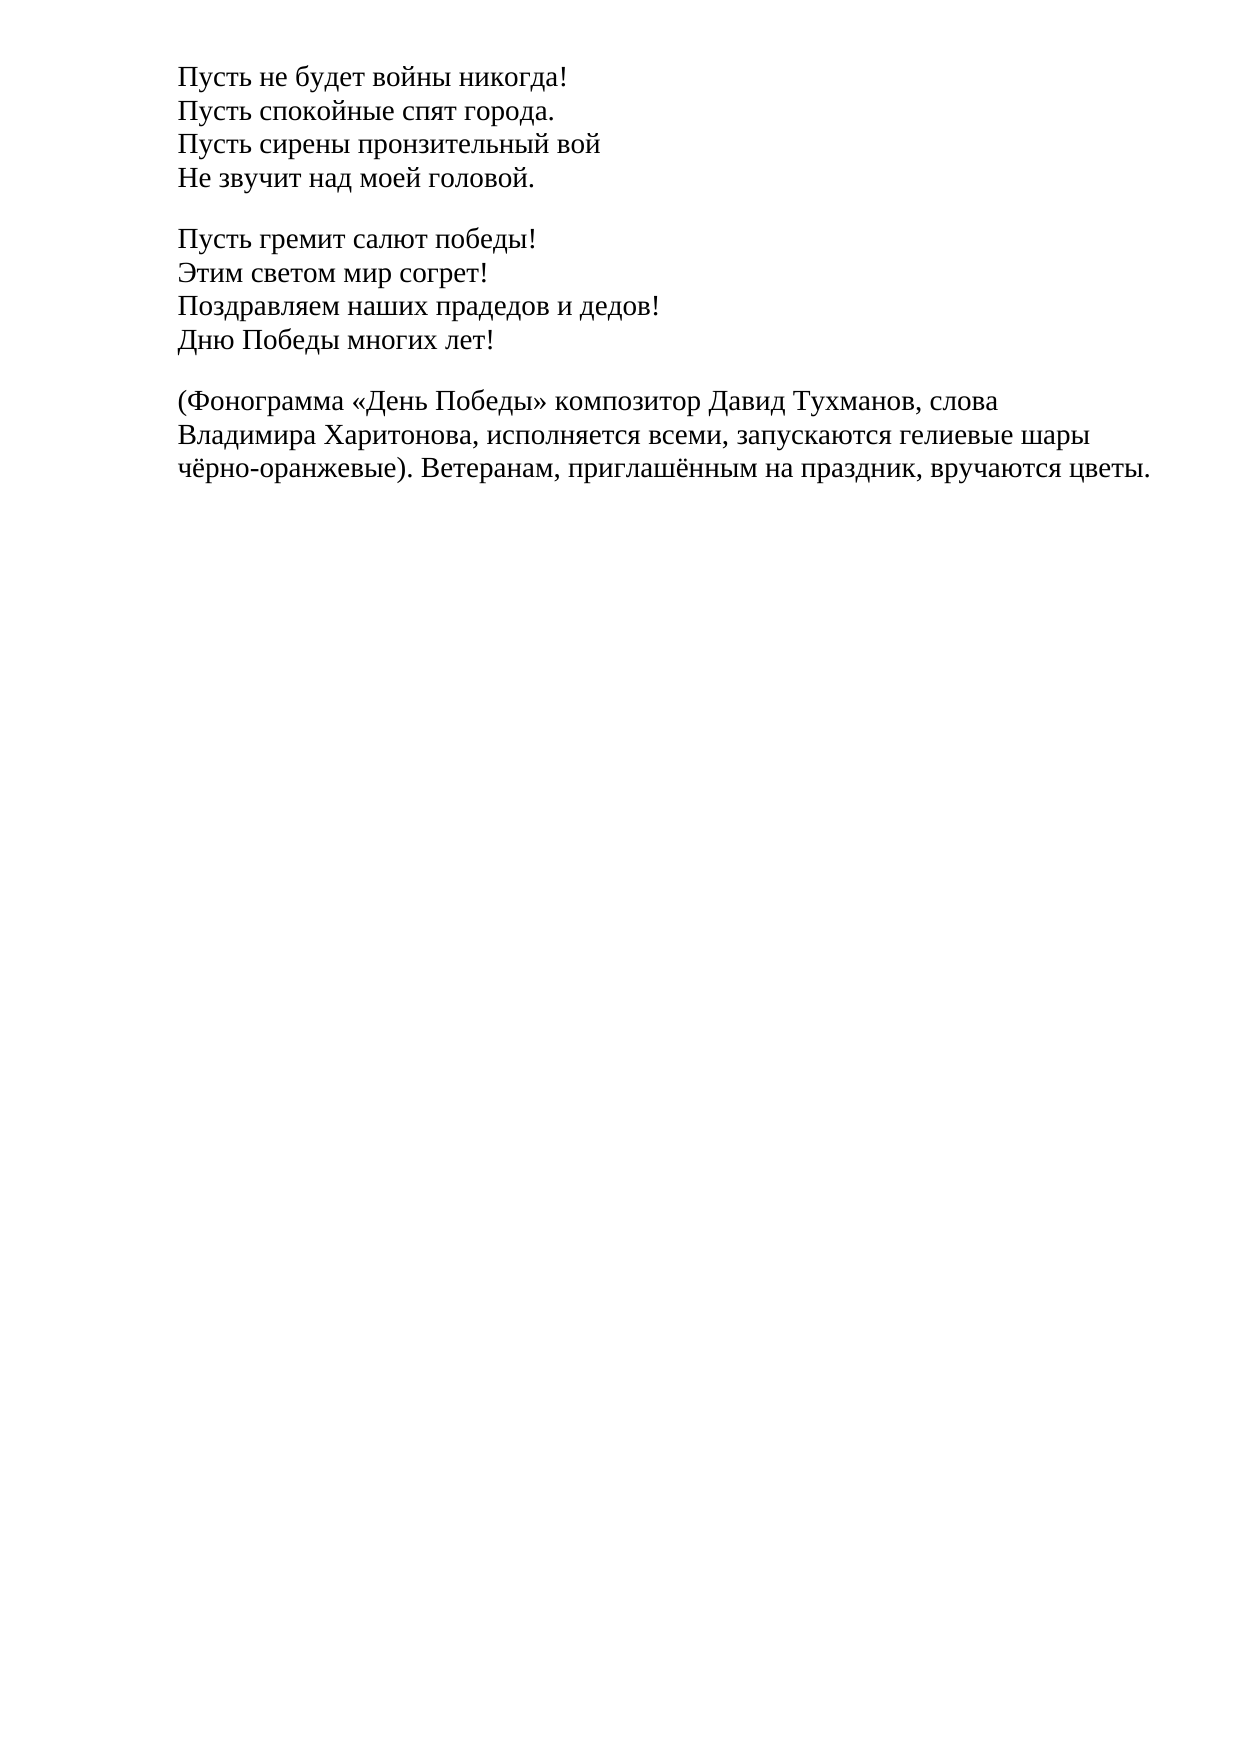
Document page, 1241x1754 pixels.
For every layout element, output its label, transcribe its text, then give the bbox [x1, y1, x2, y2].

text Пусть сирены пронзительный вой [177, 126, 1152, 160]
text (Фонограмма «День Победы» композитор Давид Тухманов, слова Владимира Харитонова, исполняется всеми, запускаются гелиевые шары чёрно-оранжевые). Ветеранам, приглашённым на праздник, вручаются цветы. [177, 383, 1152, 484]
text Дню Победы многих лет! [177, 322, 1152, 355]
text Пусть гремит салют победы! [177, 221, 1152, 255]
text Пусть не будет войны никогда! [177, 59, 1152, 93]
text Поздравляем наших прадедов и дедов! [177, 288, 1152, 322]
text Этим светом мир согрет! [177, 255, 1152, 288]
text Пусть спокойные спят города. [177, 93, 1152, 126]
text Не звучит над моей головой. [177, 160, 1152, 193]
